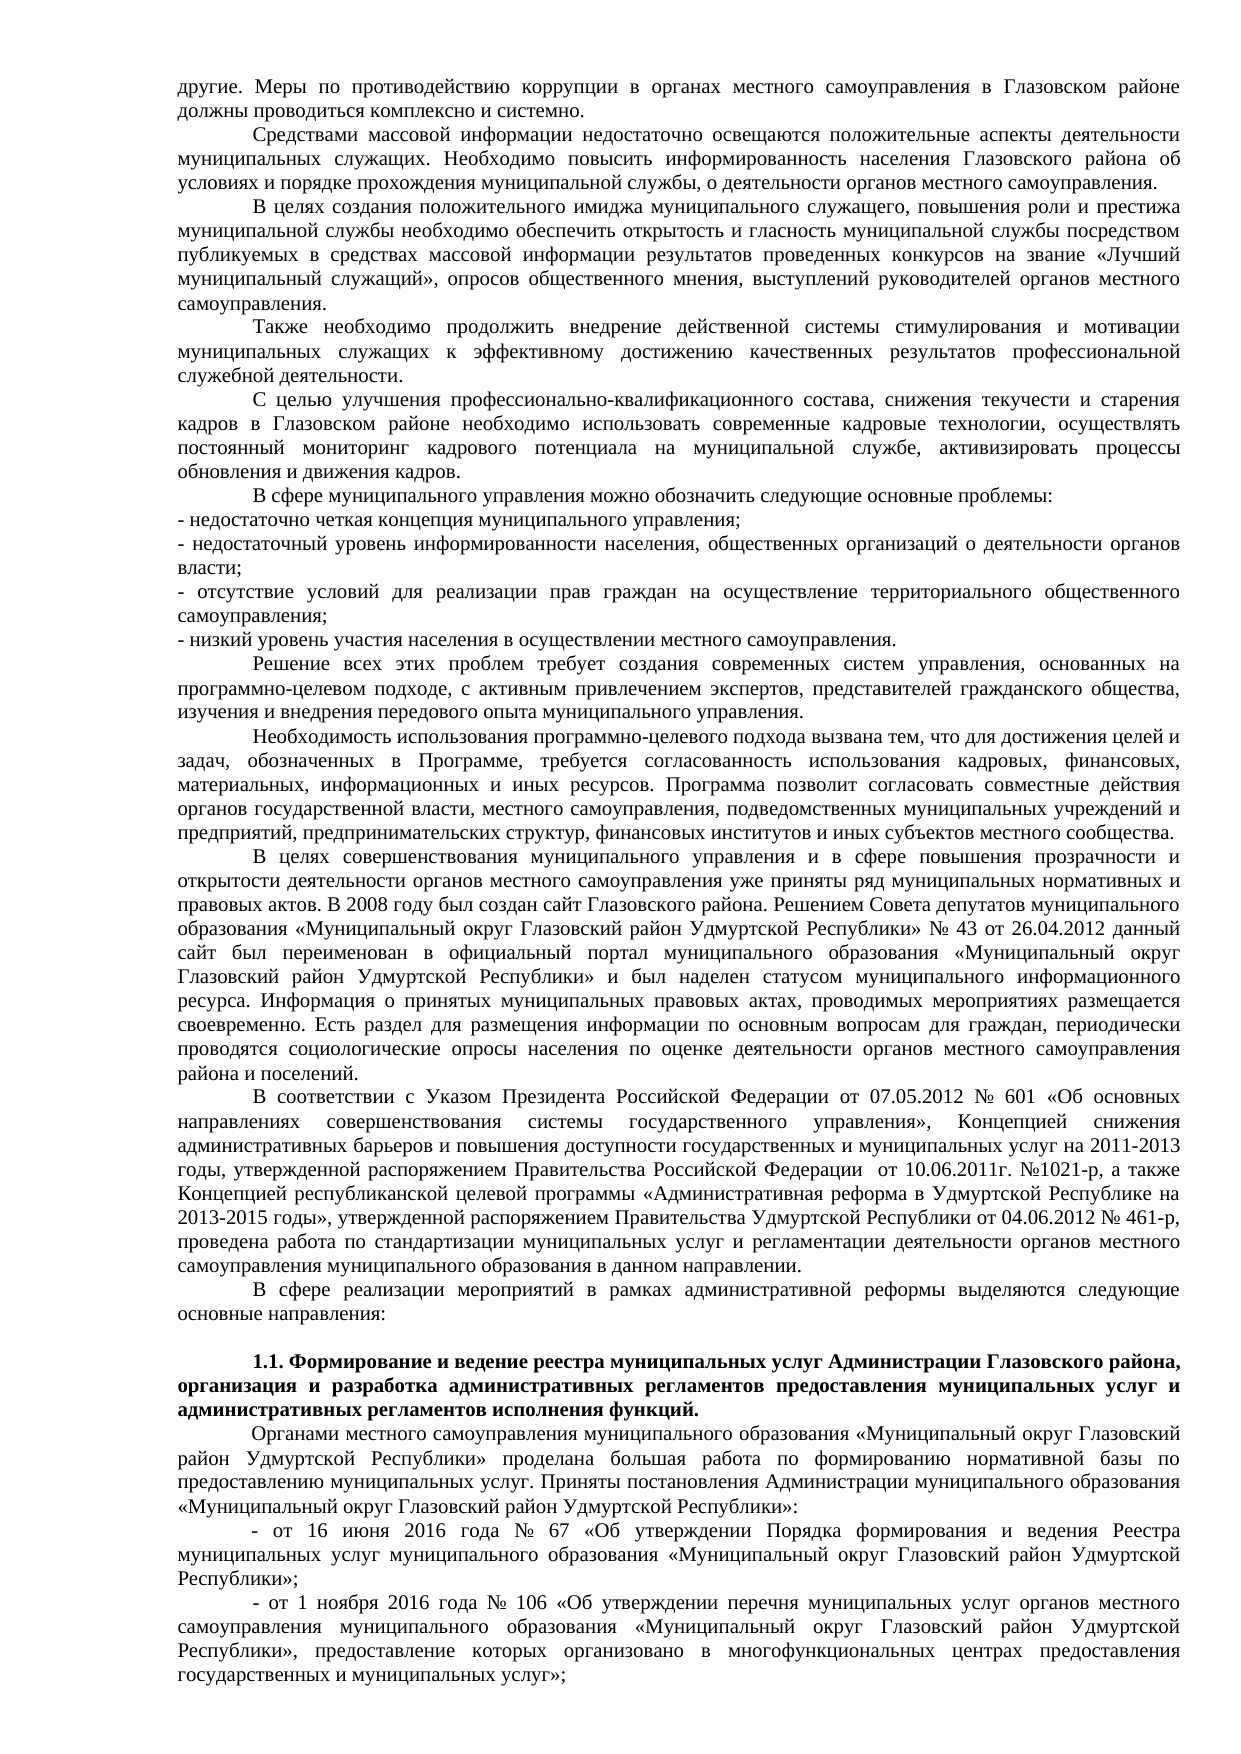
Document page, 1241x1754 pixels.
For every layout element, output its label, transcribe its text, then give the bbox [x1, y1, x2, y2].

text Также необходимо продолжить внедрение действенной системы стимулирования и мотивации муниципальных служащих к эффективному достижению качественных результатов профессиональной служебной деятельности. [177, 314, 1181, 387]
text В соответствии с Указом Президента Российской Федерации от 07.05.2012 № 601 «Об основных направлениях совершенствования системы государственного управления», Концепцией снижения административных барьеров и повышения доступности государственных и муниципальных услуг на 2011-2013 годы, утвержденной распоряжением Правительства Российской Федерации от 10.06.2011г. №1021-р, а также Концепцией республиканской целевой программы «Административная реформа в Удмуртской Республике на 2013-2015 годы», утвержденной распоряжением Правительства Удмуртской Республики от 04.06.2012 № 461-р, проведена работа по стандартизации муниципальных услуг и регламентации деятельности органов местного самоуправления муниципального образования в данном направлении. [177, 1084, 1181, 1277]
text В сфере реализации мероприятий в рамках административной реформы выделяются следующие основные направления: [177, 1277, 1181, 1325]
text 1.1. Формирование и ведение реестра муниципальных услуг Администрации Глазовского района, организация и разработка административных регламентов предоставления муниципальных услуг и административных регламентов исполнения функций. [177, 1349, 1181, 1421]
text - недостаточный уровень информированности населения, общественных организаций о деятельности органов власти; [177, 531, 1181, 579]
text - отсутствие условий для реализации прав граждан на осуществление территориального общественного самоуправления; [177, 579, 1181, 627]
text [177, 74, 1181, 122]
text - от 1 ноября 2016 года № 106 «Об утверждении перечня муниципальных услуг органов местного самоуправления муниципального образования «Муниципальный округ Глазовский район Удмуртской Республики», предоставление которых организовано в многофункциональных центрах предоставления государственных и муниципальных услуг»; [177, 1590, 1181, 1686]
text Органами местного самоуправления муниципального образования «Муниципальный округ Глазовский район Удмуртской Республики» проделана большая работа по формированию нормативной базы по предоставлению муниципальных услуг. Приняты постановления Администрации муниципального образования «Муниципальный округ Глазовский район Удмуртской Республики»: [177, 1421, 1181, 1518]
text С целью улучшения профессионально-квалификационного состава, снижения текучести и старения кадров в Глазовском районе необходимо использовать современные кадровые технологии, осуществлять постоянный мониторинг кадрового потенциала на муниципальной службе, активизировать процессы обновления и движения кадров. [177, 387, 1181, 483]
text В целях совершенствования муниципального управления и в сфере повышения прозрачности и открытости деятельности органов местного самоуправления уже приняты ряд муниципальных нормативных и правовых актов. В 2008 году был создан сайт Глазовского района. Решением Совета депутатов муниципального образования «Муниципальный округ Глазовский район Удмуртской Республики» № 43 от 26.04.2012 данный сайт был переименован в официальный портал муниципального образования «Муниципальный округ Глазовский район Удмуртской Республики» и был наделен статусом муниципального информационного ресурса. Информация о принятых муниципальных правовых актах, проводимых мероприятиях размещается своевременно. Есть раздел для размещения информации по основным вопросам для граждан, периодически проводятся социологические опросы населения по оценке деятельности органов местного самоуправления района и поселений. [177, 844, 1181, 1084]
text Решение всех этих проблем требует создания современных систем управления, основанных на программно-целевом подходе, с активным привлечением экспертов, представителей гражданского общества, изучения и внедрения передового опыта муниципального управления. [177, 651, 1181, 723]
text В целях создания положительного имиджа муниципального служащего, повышения роли и престижа муниципальной службы необходимо обеспечить открытость и гласность муниципальной службы посредством публикуемых в средствах массовой информации результатов проведенных конкурсов на звание «Лучший муниципальный служащий», опросов общественного мнения, выступлений руководителей органов местного самоуправления. [177, 194, 1181, 314]
text - недостаточно четкая концепция муниципального управления; [177, 507, 1181, 531]
text - низкий уровень участия населения в осуществлении местного самоуправления. [177, 627, 1181, 651]
text В сфере муниципального управления можно обозначить следующие основные проблемы: [177, 483, 1181, 507]
text Средствами массовой информации недостаточно освещаются положительные аспекты деятельности муниципальных служащих. Необходимо повысить информированность населения Глазовского района об условиях и порядке прохождения муниципальной службы, о деятельности органов местного самоуправления. [177, 122, 1181, 194]
text - от 16 июня 2016 года № 67 «Об утверждении Порядка формирования и ведения Реестра муниципальных услуг муниципального образования «Муниципальный округ Глазовский район Удмуртской Республики»; [177, 1518, 1181, 1590]
text Необходимость использования программно-целевого подхода вызвана тем, что для достижения целей и задач, обозначенных в Программе, требуется согласованность использования кадровых, финансовых, материальных, информационных и иных ресурсов. Программа позволит согласовать совместные действия органов государственной власти, местного самоуправления, подведомственных муниципальных учреждений и предприятий, предпринимательских структур, финансовых институтов и иных субъектов местного сообщества. [177, 723, 1181, 844]
